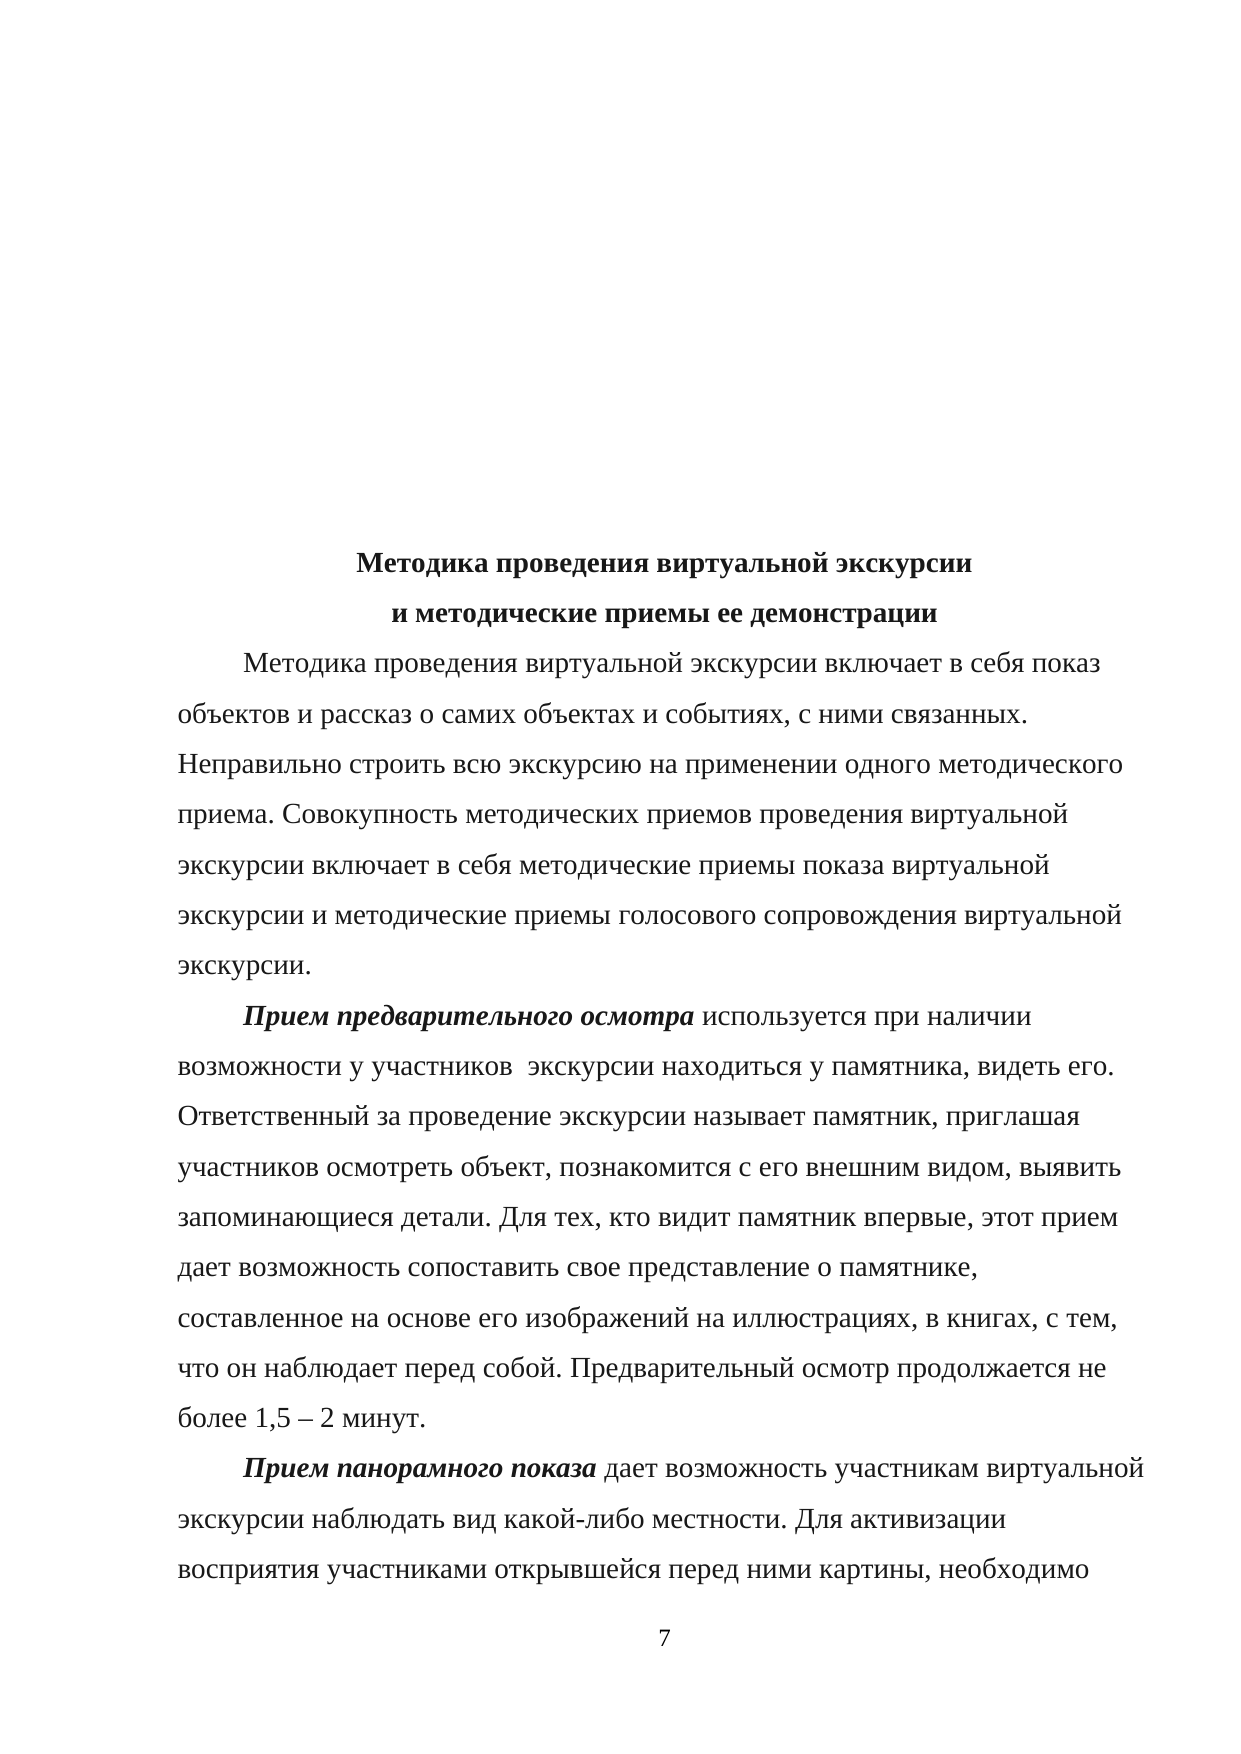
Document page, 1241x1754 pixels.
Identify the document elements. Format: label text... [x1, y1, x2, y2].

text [177, 1451, 1152, 1585]
text Методика проведения виртуальной экскурсии включает в себя показ объектов и рассказ о самих объектах и событиях, с ними связанных. Неправильно строить всю экскурсию на применении одного методического приема. Совокупность методических приемов проведения виртуальной экскурсии включает в себя методические приемы показа виртуальной экскурсии и методические приемы голосового сопровождения виртуальной экскурсии. [177, 646, 1152, 981]
text Прием предварительного осмотра используется при наличии возможности у участников экскурсии находиться у памятника, видеть его. Ответственный за проведение экскурсии называет памятник, приглашая участников осмотреть объект, познакомится с его внешним видом, выявить запоминающиеся детали. Для тех, кто видит памятник впервые, этот прием дает возможность сопоставить свое представление о памятнике, составленное на основе его изображений на иллюстрациях, в книгах, с тем, что он наблюдает перед собой. Предварительный осмотр продолжается не более 1,5 – 2 минут. [177, 998, 1152, 1434]
text Методика проведения виртуальной экскурсии [177, 545, 1152, 578]
text и методические приемы ее демонстрации [177, 595, 1152, 629]
